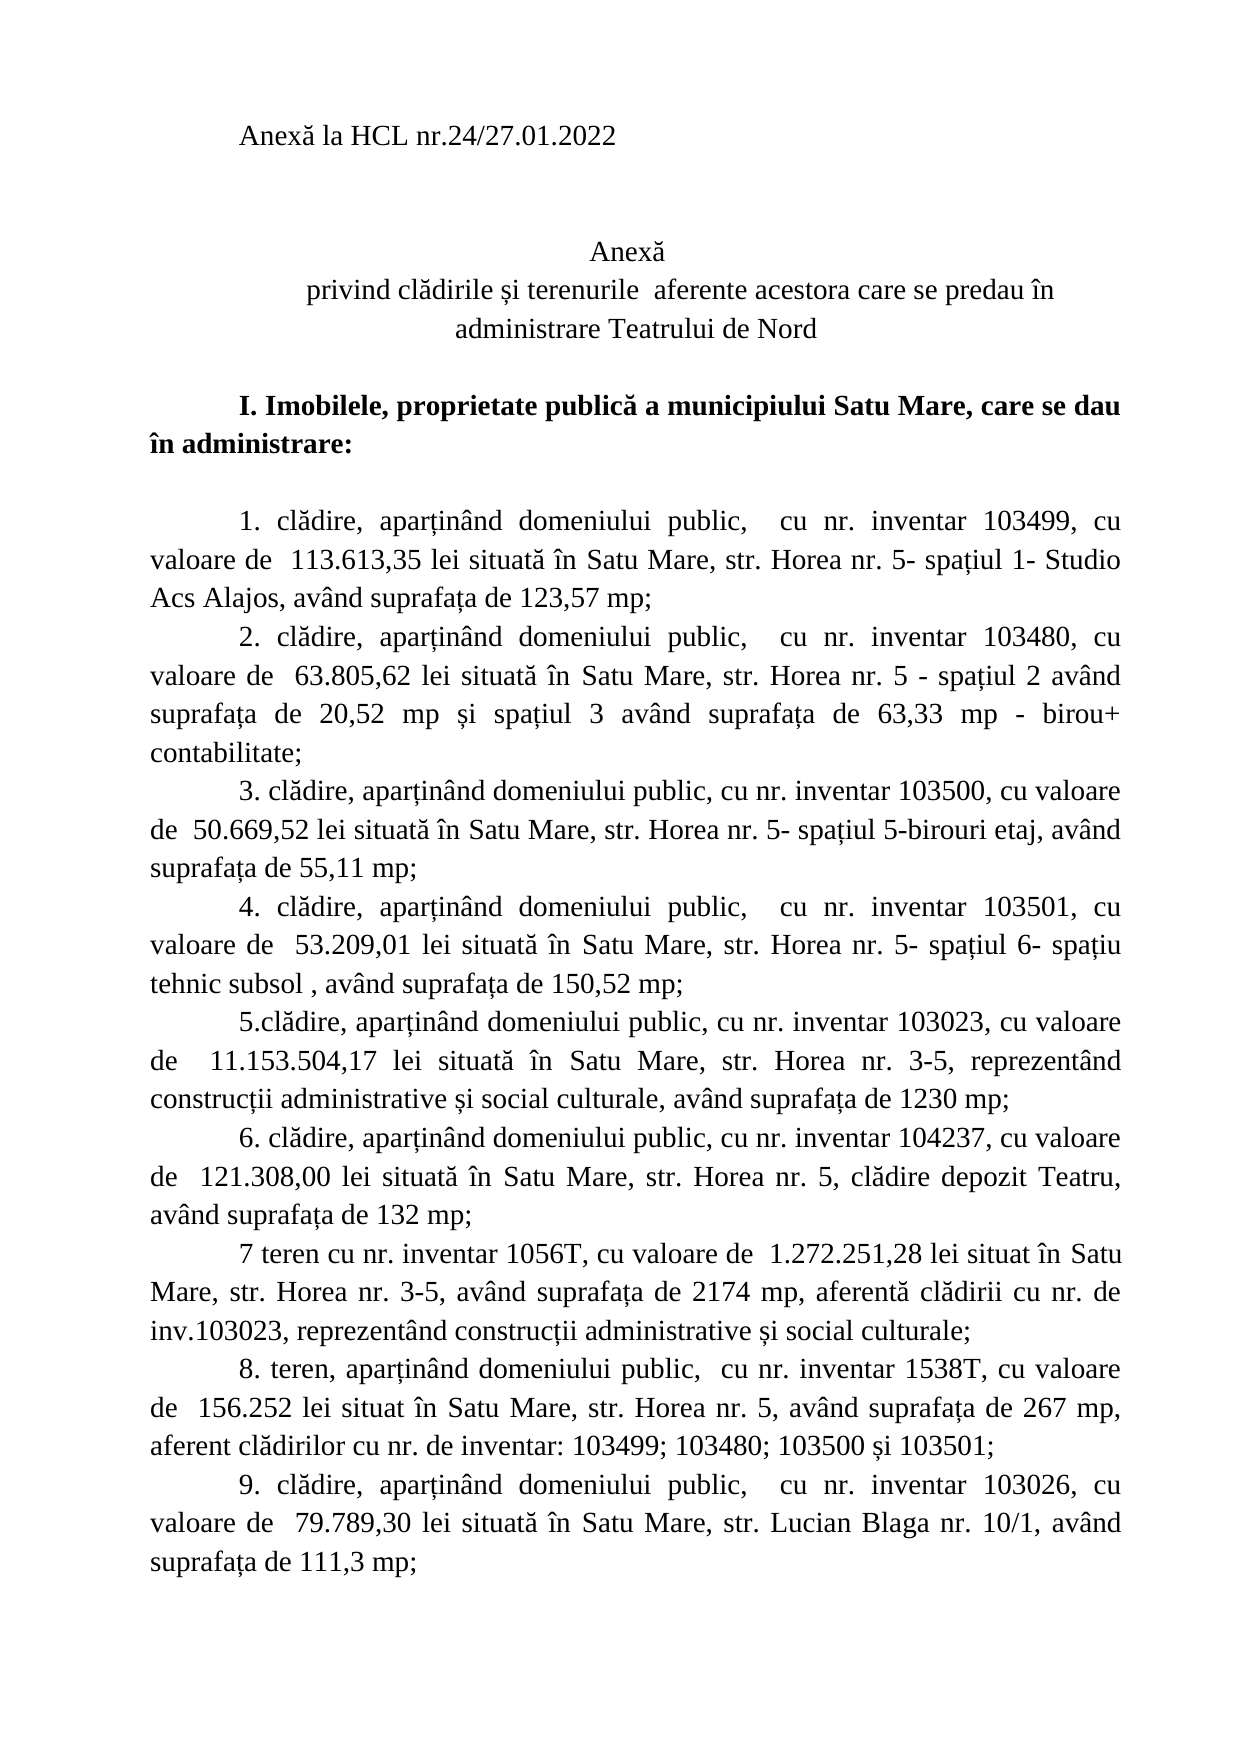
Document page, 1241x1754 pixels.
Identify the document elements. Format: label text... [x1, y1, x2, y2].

text 7 teren cu nr. inventar 1056T, cu valoare de 1.272.251,28 lei situat în satu Mare, str. Horea nr. 3-5, având suprafața de 2174 mp, aferentă clădirii cu nr. de inv.103023, reprezentând construcții administrative și social culturale; [150, 1236, 1122, 1346]
text privind clădirile și terenurile aferente acestora care se predau în administrare Teatrului de Nord [150, 272, 1122, 344]
text 5.clădire, aparținând domeniului public, cu nr. inventar 103023, cu valoare de 11.153.504,17 lei situată în satu Mare, str. Horea nr. 3-5, reprezentând construcții administrative și social culturale, având suprafața de 1230 mp; [150, 1004, 1122, 1115]
text 2. clădire, aparținând domeniului public, cu nr. inventar 103480, cu valoare de 63.805,62 lei situată în satu Mare, str. Horea nr. 5 - spațiul 2 având suprafața de 20,52 mp și spațiul 3 având suprafața de 63,33 mp - birou+ contabilitate; [150, 619, 1122, 768]
text 4. clădire, aparținând domeniului public, cu nr. inventar 103501, cu valoare de 53.209,01 lei situată în satu Mare, str. Horea nr. 5- spațiul 6- spațiu tehnic subsol , având suprafața de 150,52 mp; [150, 889, 1122, 999]
text Anexă [150, 234, 1122, 267]
text 9. clădire, aparținând domeniului public, cu nr. inventar 103026, cu valoare de 79.789,30 lei situată în satu Mare, str. Lucian Blaga nr. 10/1, având suprafața de 111,3 mp; [150, 1467, 1122, 1578]
text 1. clădire, aparținând domeniului public, cu nr. inventar 103499, cu valoare de 113.613,35 lei situată în satu Mare, str. Horea nr. 5- spațiul 1- Studio Acs Alajos, având suprafața de 123,57 mp; [150, 503, 1122, 614]
text I. Imobilele, proprietate publică a municipiului Satu Mare, care se dau în administrare: [150, 388, 1122, 460]
text Anexă la HCL nr.24/27.01.2022 [150, 118, 1122, 152]
text 3. clădire, aparținând domeniului public, cu nr. inventar 103500, cu valoare de 50.669,52 lei situată în satu Mare, str. Horea nr. 5- spațiul 5-birouri etaj, având suprafața de 55,11 mp; [150, 773, 1122, 884]
text 6. clădire, aparținând domeniului public, cu nr. inventar 104237, cu valoare de 121.308,00 lei situată în satu Mare, str. Horea nr. 5, clădire depozit Teatru, având suprafața de 132 mp; [150, 1120, 1122, 1231]
text 8. teren, aparținând domeniului public, cu nr. inventar 1538T, cu valoare de 156.252 lei situat în satu Mare, str. Horea nr. 5, având suprafața de 267 mp, aferent clădirilor cu nr. de inventar: 103499; 103480; 103500 și 103501; [150, 1351, 1122, 1462]
